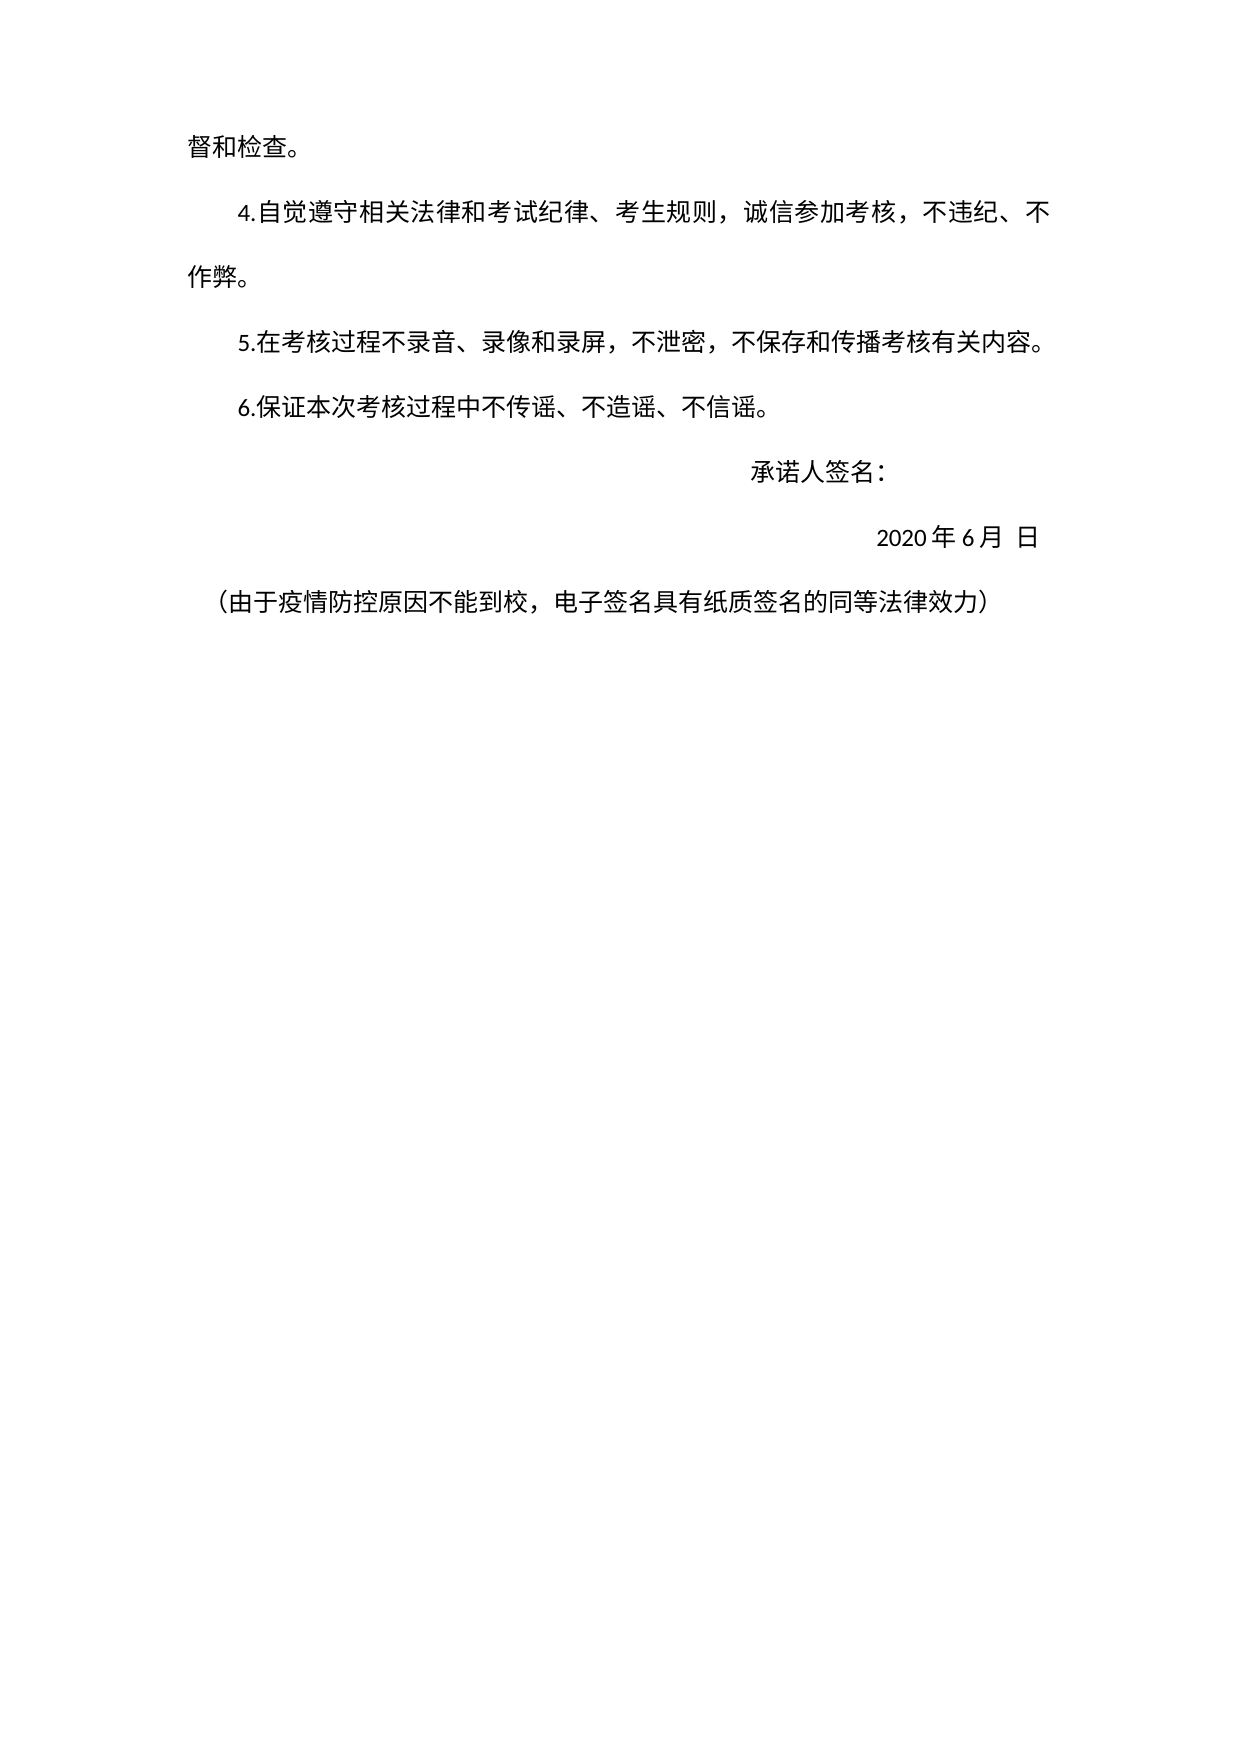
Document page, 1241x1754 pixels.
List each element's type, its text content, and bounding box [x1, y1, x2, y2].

text 5.在考核过程不录音、录像和录屏，不泄密，不保存和传播考核有关内容。 [187, 308, 1053, 373]
text 4.自觉遵守相关法律和考试纪律、考生规则，诚信参加考核，不违纪、不作弊。 [187, 178, 1053, 308]
text 承诺人签名： [187, 438, 1003, 503]
text 6.保证本次考核过程中不传谣、不造谣、不信谣。 [187, 373, 1053, 438]
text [187, 113, 1053, 178]
text 2020年6月 日 [187, 503, 1041, 568]
text （由于疫情防控原因不能到校，电子签名具有纸质签名的同等法律效力） [187, 568, 1003, 633]
